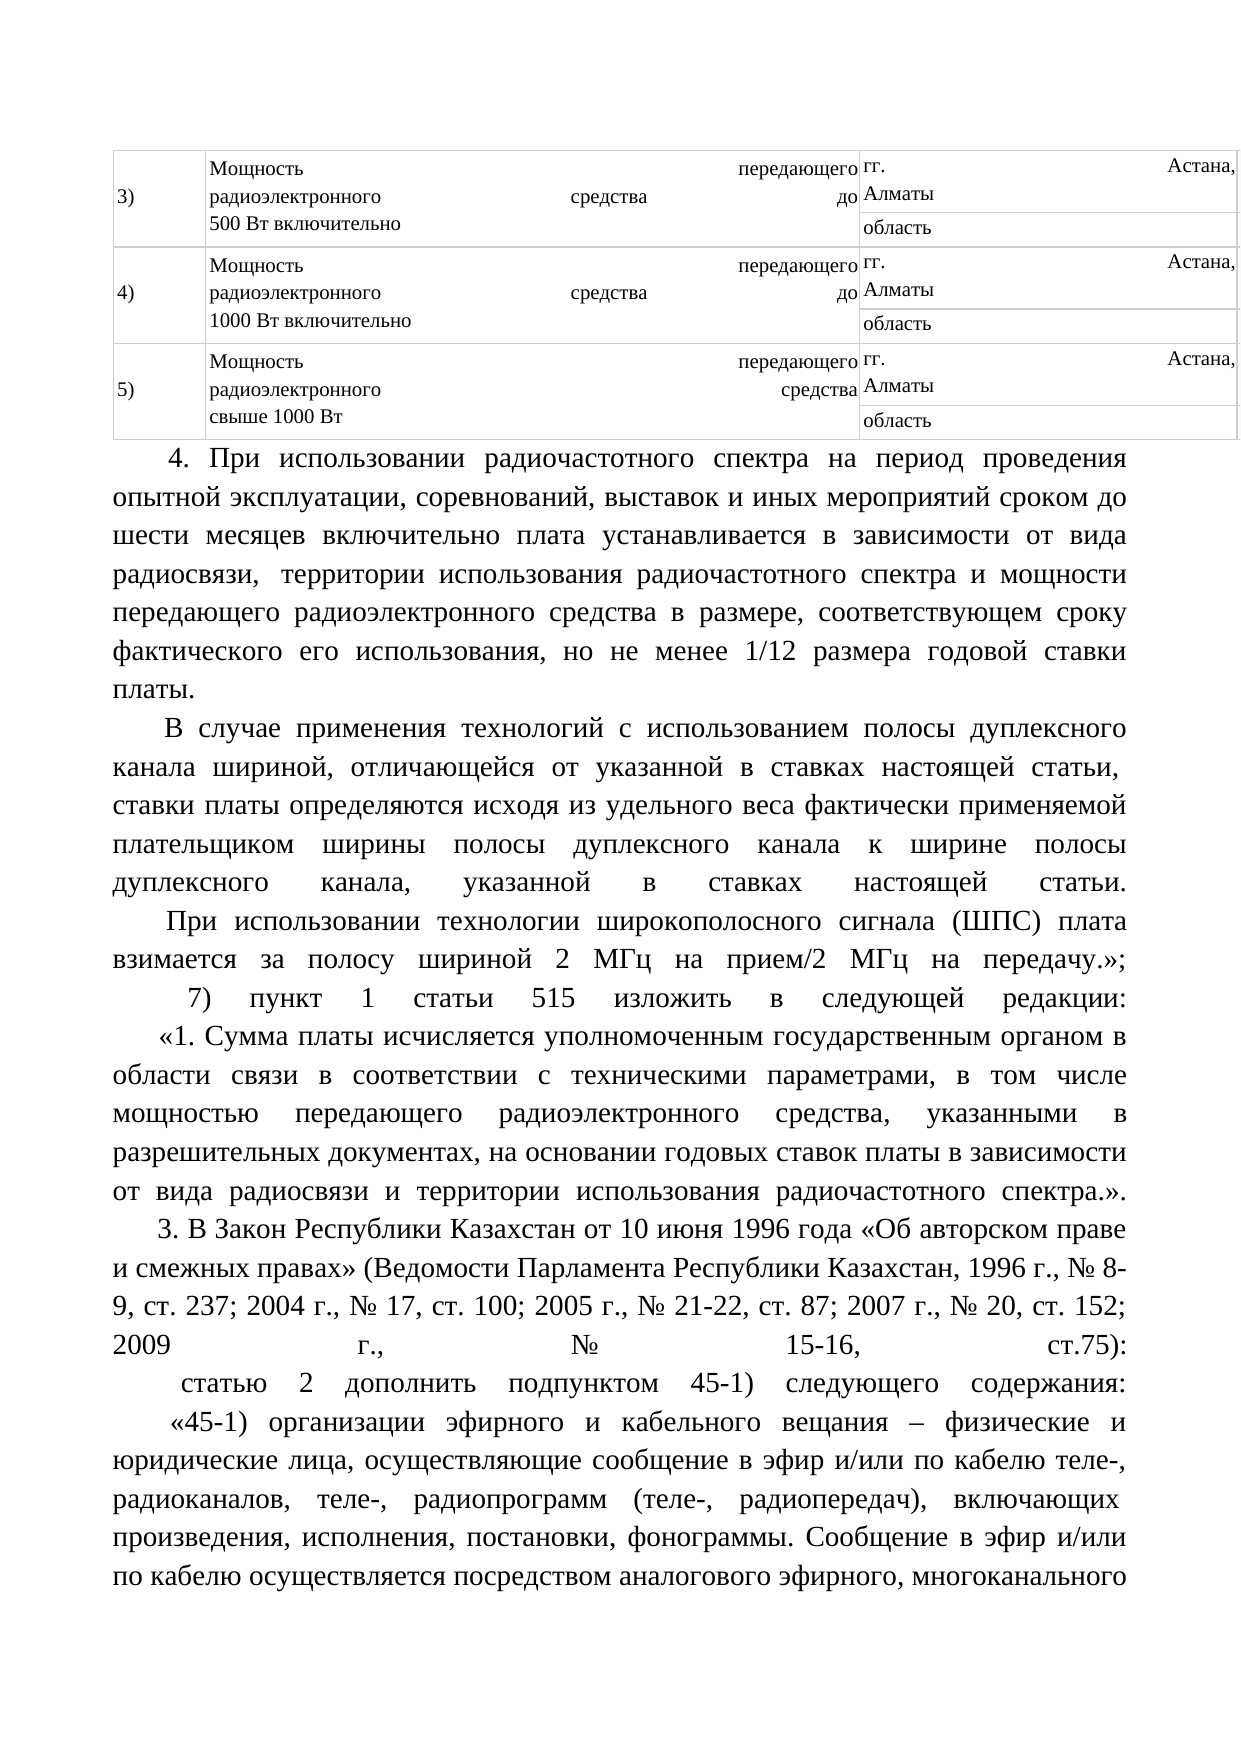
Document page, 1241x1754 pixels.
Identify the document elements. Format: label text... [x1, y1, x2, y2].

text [112, 440, 1128, 1592]
table_cell 4) [114, 248, 205, 343]
table_cell область [860, 406, 1236, 439]
table_cell область [860, 310, 1236, 343]
table_cell Мощность передающего радиоэлектронного средства до 500 Вт включительно [206, 151, 859, 246]
table_cell область [860, 213, 1236, 246]
table_cell гг. Астана, Алматы [860, 151, 1236, 212]
table_cell Мощность передающего радиоэлектронного средства до 1000 Вт включительно [206, 248, 859, 343]
table_cell Мощность передающего радиоэлектронного средства свыше 1000 Вт [206, 344, 859, 439]
table_cell 5) [114, 344, 205, 439]
table_cell гг. Астана, Алматы [860, 248, 1236, 308]
table_cell 3) [114, 151, 205, 246]
table_cell гг. Астана, Алматы [860, 344, 1236, 405]
